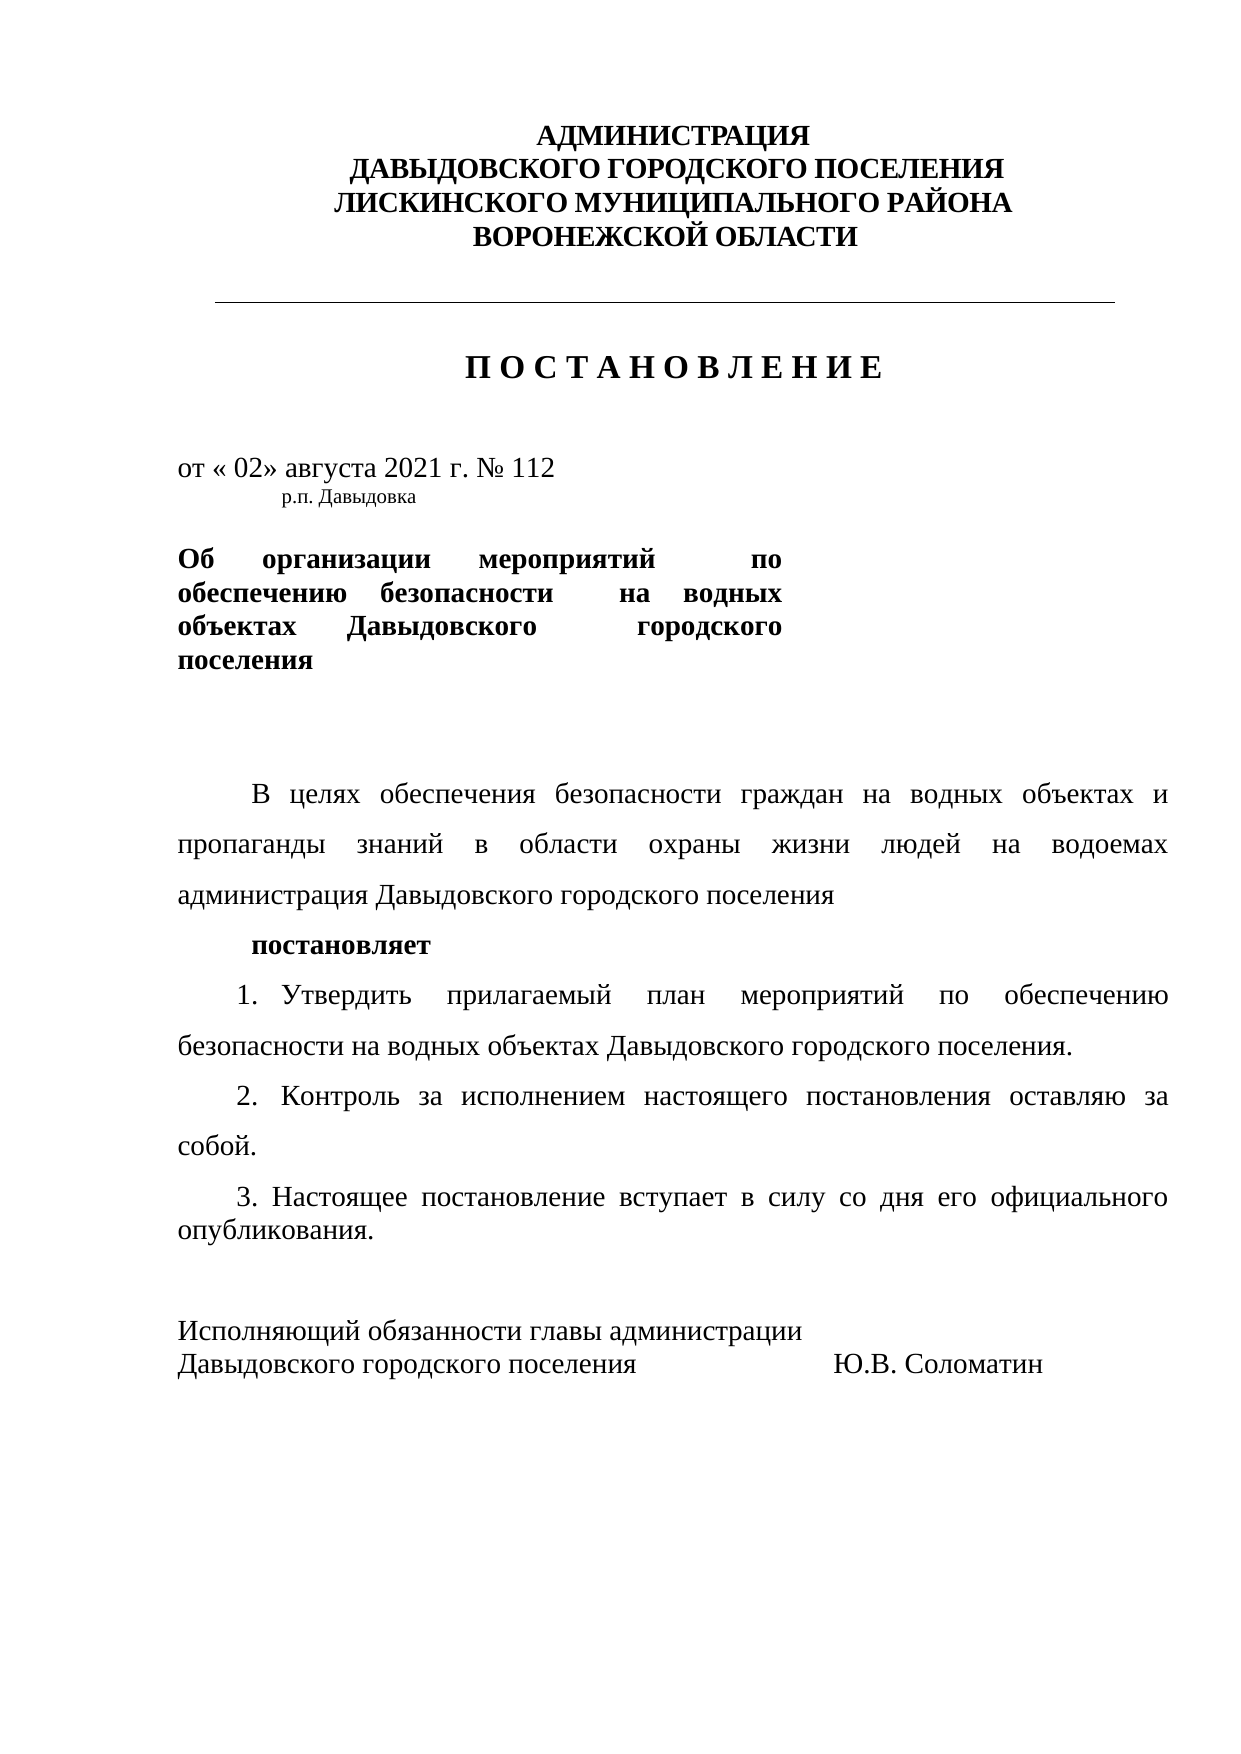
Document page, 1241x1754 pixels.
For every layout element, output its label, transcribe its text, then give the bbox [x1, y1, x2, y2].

text от « 02» августа 2021 г. № 112 [177, 450, 1169, 484]
text Исполняющий обязанности главы администрации [177, 1313, 1169, 1346]
text АДМИНИСТРАЦИЯ [177, 118, 1169, 152]
table_header ВОРОНЕЖСКОЙ ОБЛАСТИ [215, 219, 1115, 302]
list Утвердить прилагаемый план мероприятий по обеспечению безопасности на водных объектах Давыдовского городского поселения. [177, 977, 1169, 1061]
text В целях обеспечения безопасности граждан на водных объектах и пропаганды знаний в области охраны жизни людей на водоемах администрация Давыдовского городского поселения [177, 776, 1169, 910]
text ДАВЫДОВСКОГО ГОРОДСКОГО ПОСЕЛЕНИЯ [177, 152, 1170, 185]
text П О С Т А Н О В Л Е Н И Е [177, 347, 1170, 385]
text ЛИСКИНСКОГО МУНИЦИПАЛЬНОГО РАЙОНА [177, 185, 1170, 219]
text р.п. Давыдовка [177, 484, 1169, 508]
list Контроль за исполнением настоящего постановления оставляю за собой. [177, 1078, 1169, 1162]
text постановляет [177, 927, 1169, 961]
text Давыдовского городского поселения Ю.В. Соломатин [177, 1346, 1169, 1380]
text 3. Настоящее постановление вступает в силу со дня его официального опубликования. [177, 1179, 1169, 1246]
text Об организации мероприятий по обеспечению безопасности на водных объектах Давыдовского городского поселения [177, 541, 783, 676]
